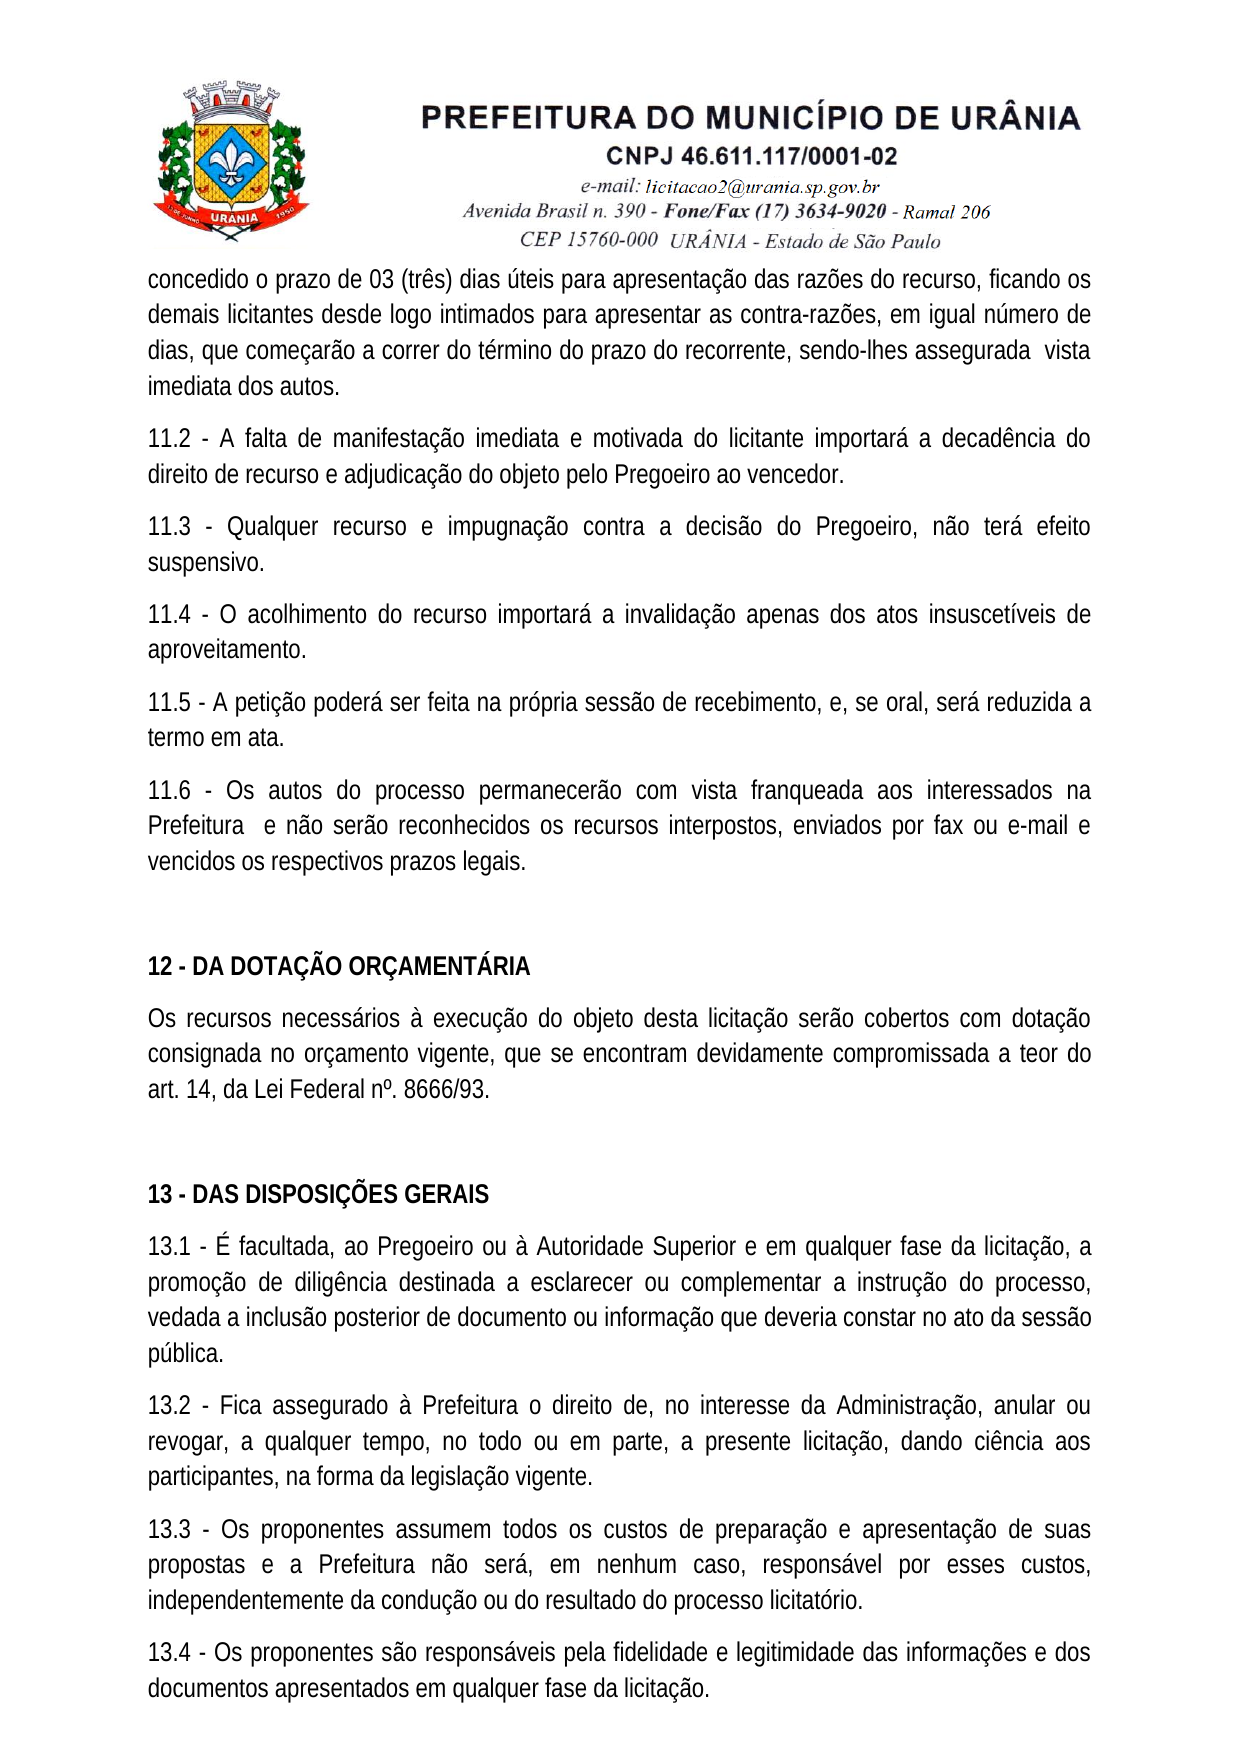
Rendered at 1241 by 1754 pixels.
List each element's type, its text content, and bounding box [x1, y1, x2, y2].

text 11.4 - O acolhimento do recurso importará a invalidação apenas dos atos insuscetíveis de aproveitamento. [148, 598, 1092, 664]
text 13.1 - É facultada, ao Pregoeiro ou à Autoridade Superior e em qualquer fase da licitação, a promoção de diligência destinada a esclarecer ou complementar a instrução do processo, vedada a inclusão posterior de documento ou informação que deveria constar no ato da sessão pública. [148, 1230, 1092, 1368]
text 11.2 - A falta de manifestação imediata e motivada do licitante importará a decadência do direito de recurso e adjudicação do objeto pelo Pregoeiro ao vencedor. [148, 422, 1092, 489]
text 13.4 - Os proponentes são responsáveis pela fidelidade e legitimidade das informações e dos documentos apresentados em qualquer fase da licitação. [148, 1636, 1092, 1703]
text 13 - DAS DISPOSIÇÕES GERAIS [148, 1178, 1092, 1209]
text 11.3 - Qualquer recurso e impugnação contra a decisão do Pregoeiro, não terá efeito suspensivo. [148, 510, 1092, 577]
text 13.3 - Os proponentes assumem todos os custos de preparação e apresentação de suas propostas e a Prefeitura não será, em nenhum caso, responsável por esses custos, independentemente da condução ou do resultado do processo licitatório. [148, 1513, 1092, 1615]
text 11.5 - A petição poderá ser feita na própria sessão de recebimento, e, se oral, será reduzida a termo em ata. [148, 686, 1092, 752]
text Os recursos necessários à execução do objeto desta licitação serão cobertos com dotação consignada no orçamento vigente, que se encontram devidamente compromissada a teor do art. 14, da Lei Federal nº. 8666/93. [148, 1002, 1092, 1104]
text 11.6 - Os autos do processo permanecerão com vista franqueada aos interessados na Prefeitura e não serão reconhecidos os recursos interpostos, enviados por fax ou e-mail e vencidos os respectivos prazos legais. [148, 774, 1092, 876]
text 12 - DA DOTAÇÃO ORÇAMENTÁRIA [148, 949, 1092, 981]
picture [147, 73, 1090, 263]
text 13.2 - Fica assegurado à Prefeitura o direito de, no interesse da Administração, anular ou revogar, a qualquer tempo, no todo ou em parte, a presente licitação, dando ciência aos participantes, na forma da legislação vigente. [148, 1389, 1092, 1491]
